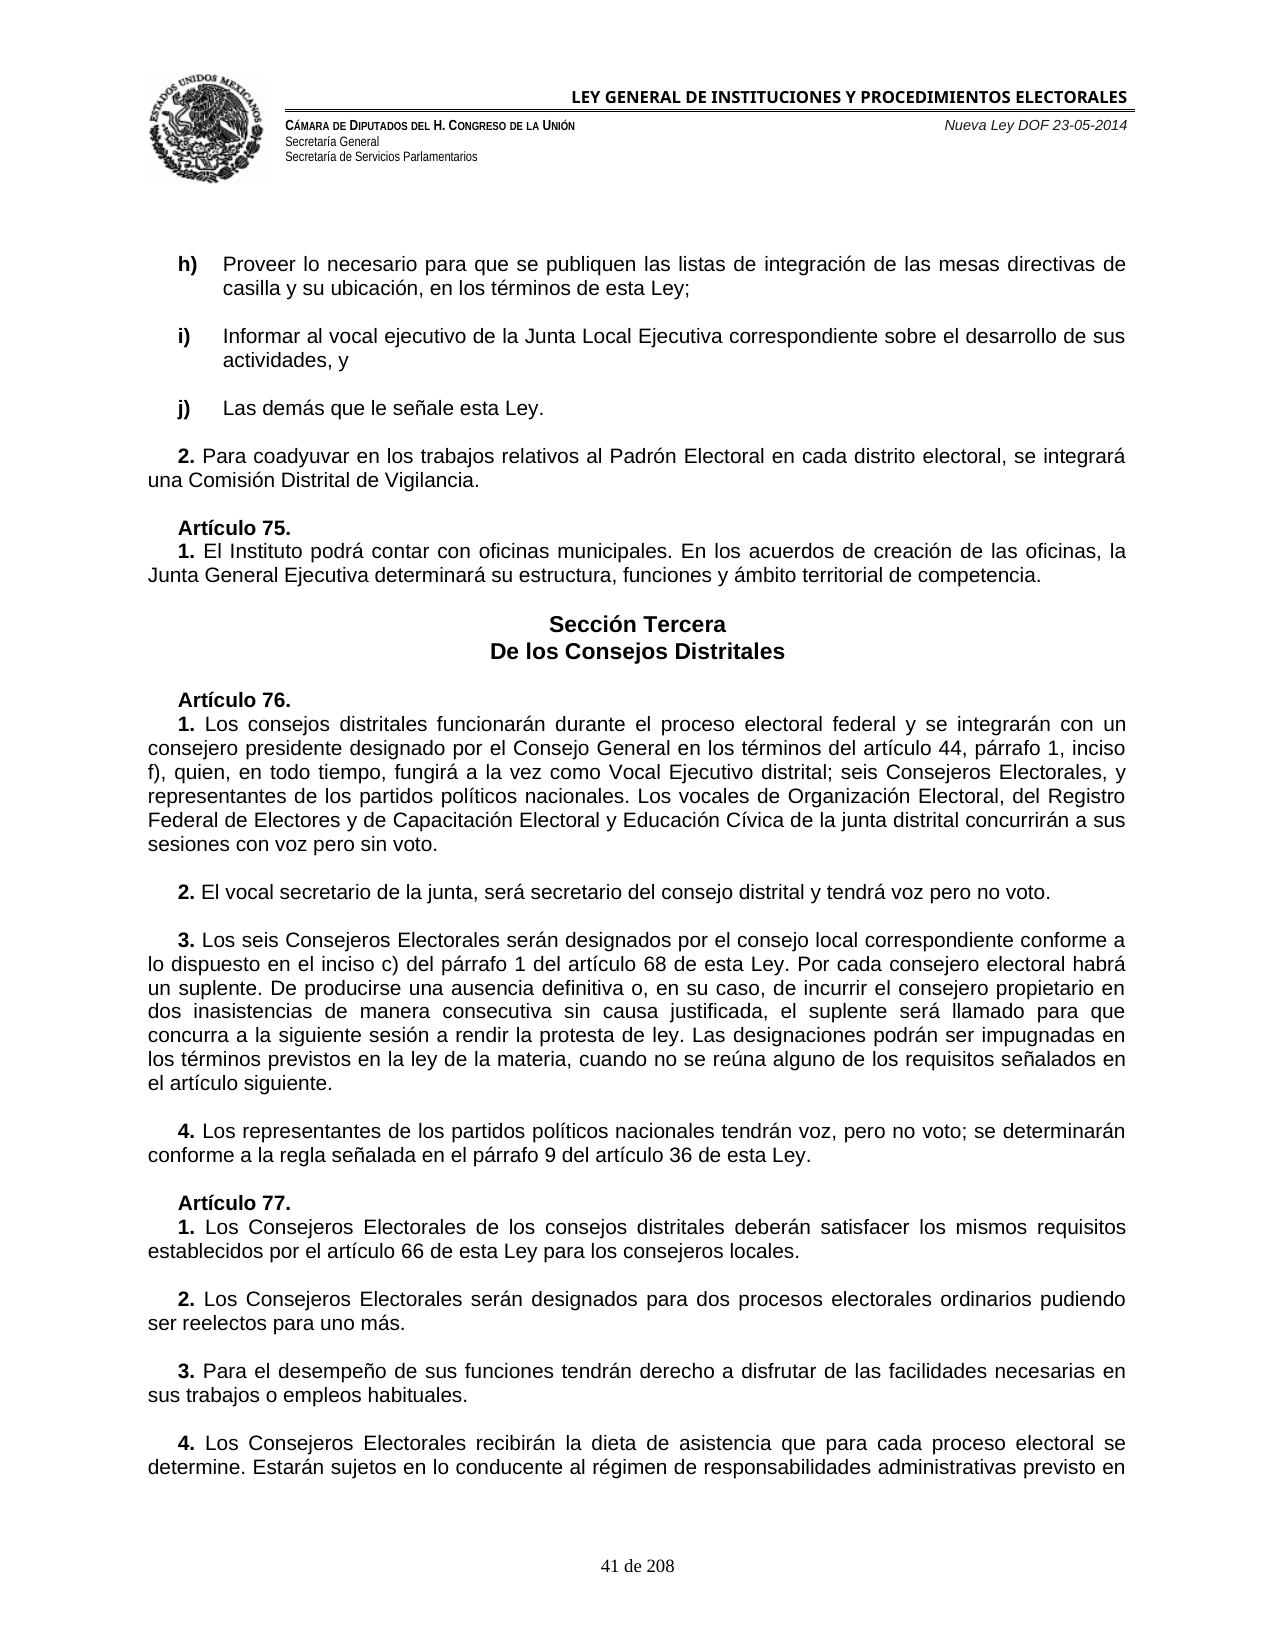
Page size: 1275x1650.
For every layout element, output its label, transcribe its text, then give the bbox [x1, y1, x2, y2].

text 1. Los consejos distritales funcionarán durante el proceso electoral federal y se integrarán con un consejero presidente designado por el Consejo General en los términos del artículo 44, párrafo 1, inciso f), quien, en todo tiempo, fungirá a la vez como Vocal Ejecutivo distrital; seis Consejeros Electorales, y representantes de los partidos políticos nacionales. Los vocales de Organización Electoral, del Registro Federal de Electores y de Capacitación Electoral y Educación Cívica de la junta distrital concurrirán a sus sesiones con voz pero sin voto. [148, 712, 1127, 856]
text Artículo 77. [148, 1191, 1127, 1215]
text Sección Tercera [148, 611, 1127, 638]
text 2. Los Consejeros Electorales serán designados para dos procesos electorales ordinarios pudiendo ser reelectos para uno más. [148, 1287, 1127, 1335]
text 3. Los seis Consejeros Electorales serán designados por el consejo local correspondiente conforme a lo dispuesto en el inciso c) del párrafo 1 del artículo 68 de esta Ley. Por cada consejero electoral habrá un suplente. De producirse una ausencia definitiva o, en su caso, de incurrir el consejero propietario en dos inasistencias de manera consecutiva sin causa justificada, el suplente será llamado para que concurra a la siguiente sesión a rendir la protesta de ley. Las designaciones podrán ser impugnadas en los términos previstos en la ley de la materia, cuando no se reúna alguno de los requisitos señalados en el artículo siguiente. [148, 927, 1127, 1095]
text 2. El vocal secretario de la junta, será secretario del consejo distrital y tendrá voz pero no voto. [148, 879, 1127, 903]
text 4. Los representantes de los partidos políticos nacionales tendrán voz, pero no voto; se determinarán conforme a la regla señalada en el párrafo 9 del artículo 36 de esta Ley. [148, 1119, 1127, 1167]
text 1. El Instituto podrá contar con oficinas municipales. En los acuerdos de creación de las oficinas, la Junta General Ejecutiva determinará su estructura, funciones y ámbito territorial de competencia. [148, 539, 1127, 587]
text 3. Para el desempeño de sus funciones tendrán derecho a disfrutar de las facilidades necesarias en sus trabajos o empleos habituales. [148, 1359, 1127, 1407]
text Artículo 75. [148, 515, 1127, 539]
text 2. Para coadyuvar en los trabajos relativos al Padrón Electoral en cada distrito electoral, se integrará una Comisión Distrital de Vigilancia. [148, 443, 1127, 491]
text j) Las demás que le señale esta Ley. [178, 396, 1127, 419]
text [148, 1431, 1127, 1478]
text h) Proveer lo necesario para que se publiquen las listas de integración de las mesas directivas de casilla y su ubicación, en los términos de esta Ley; [178, 252, 1127, 300]
text De los Consejos Distritales [148, 638, 1127, 664]
text i) Informar al vocal ejecutivo de la Junta Local Ejecutiva correspondiente sobre el desarrollo de sus actividades, y [178, 324, 1127, 372]
text Artículo 76. [148, 688, 1127, 712]
text 1. Los Consejeros Electorales de los consejos distritales deberán satisfacer los mismos requisitos establecidos por el artículo 66 de esta Ley para los consejeros locales. [148, 1215, 1127, 1263]
